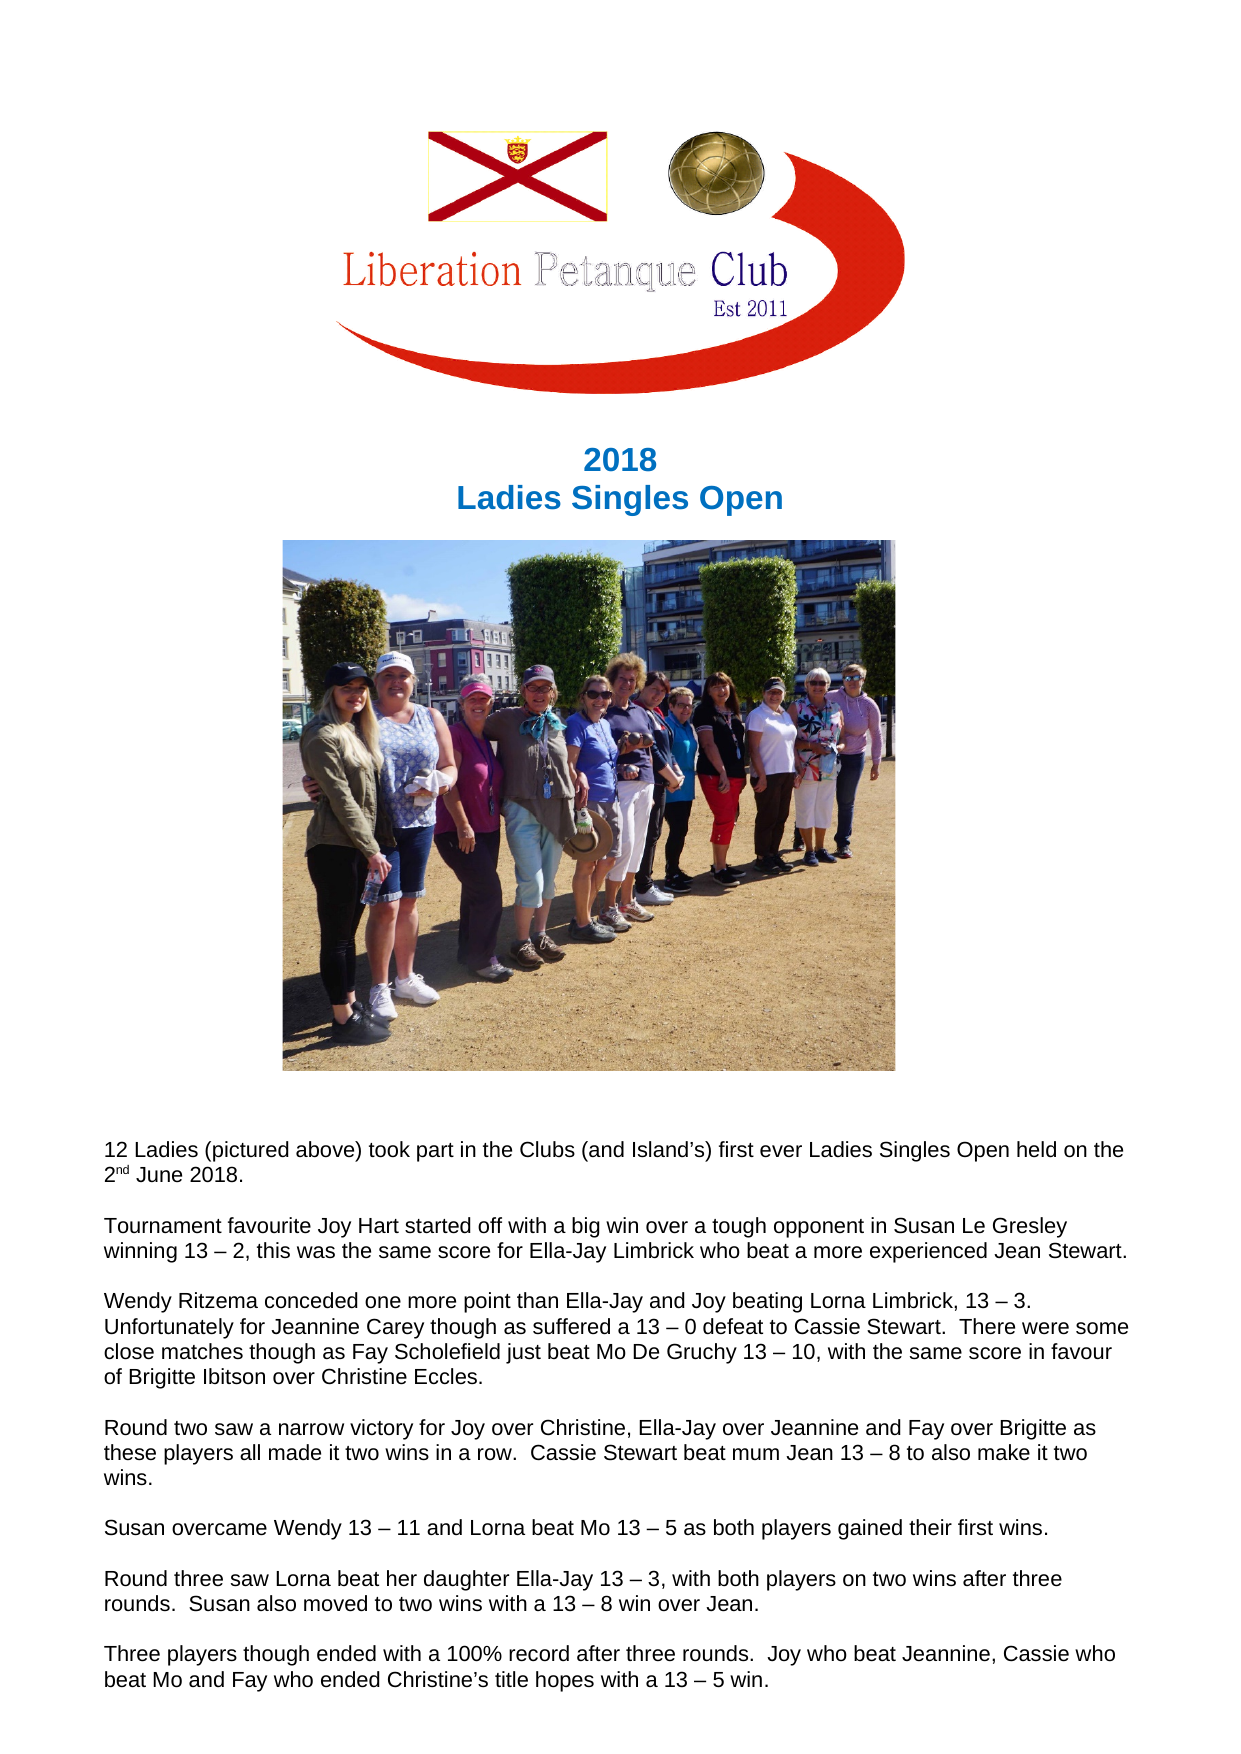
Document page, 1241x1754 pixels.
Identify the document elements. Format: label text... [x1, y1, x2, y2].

subtitle Ladies Singles Open [103, 478, 1137, 517]
text Round three saw Lorna beat her daughter Ella-Jay 13 – 3, with both players on two wins after three rounds. Susan also moved to two wins with a 13 – 8 win over Jean. [103, 1566, 1137, 1616]
picture [282, 540, 896, 1071]
picture [335, 131, 905, 394]
subtitle 2018 [103, 440, 1137, 478]
text Tournament favourite Joy Hart started off with a big win over a tough opponent in Susan Le Gresley winning 13 – 2, this was the same score for Ella-Jay Limbrick who beat a more experienced Jean Stewart. [103, 1213, 1137, 1263]
text 12 Ladies (pictured above) took part in the Clubs (and Island’s) first ever Ladies Singles Open held on the 2nd June 2018. [103, 1137, 1137, 1188]
text Three players though ended with a 100% record after three rounds. Joy who beat Jeannine, Cassie who beat Mo and Fay who ended Christine’s title hopes with a 13 – 5 win. [103, 1641, 1137, 1692]
text Wendy Ritzema conceded one more point than Ella-Jay and Joy beating Lorna Limbrick, 13 – 3. Unfortunately for Jeannine Carey though as suffered a 13 – 0 defeat to Cassie Stewart. There were some close matches though as Fay Scholefield just beat Mo De Gruchy 13 – 10, with the same score in favour of Brigitte Ibitson over Christine Eccles. [103, 1288, 1137, 1389]
text Susan overcame Wendy 13 – 11 and Lorna beat Mo 13 – 5 as both players gained their first wins. [103, 1515, 1137, 1541]
text Round two saw a narrow victory for Joy over Christine, Ella-Jay over Jeannine and Fay over Brigitte as these players all made it two wins in a row. Cassie Stewart beat mum Jean 13 – 8 to also make it two wins. [103, 1414, 1137, 1490]
